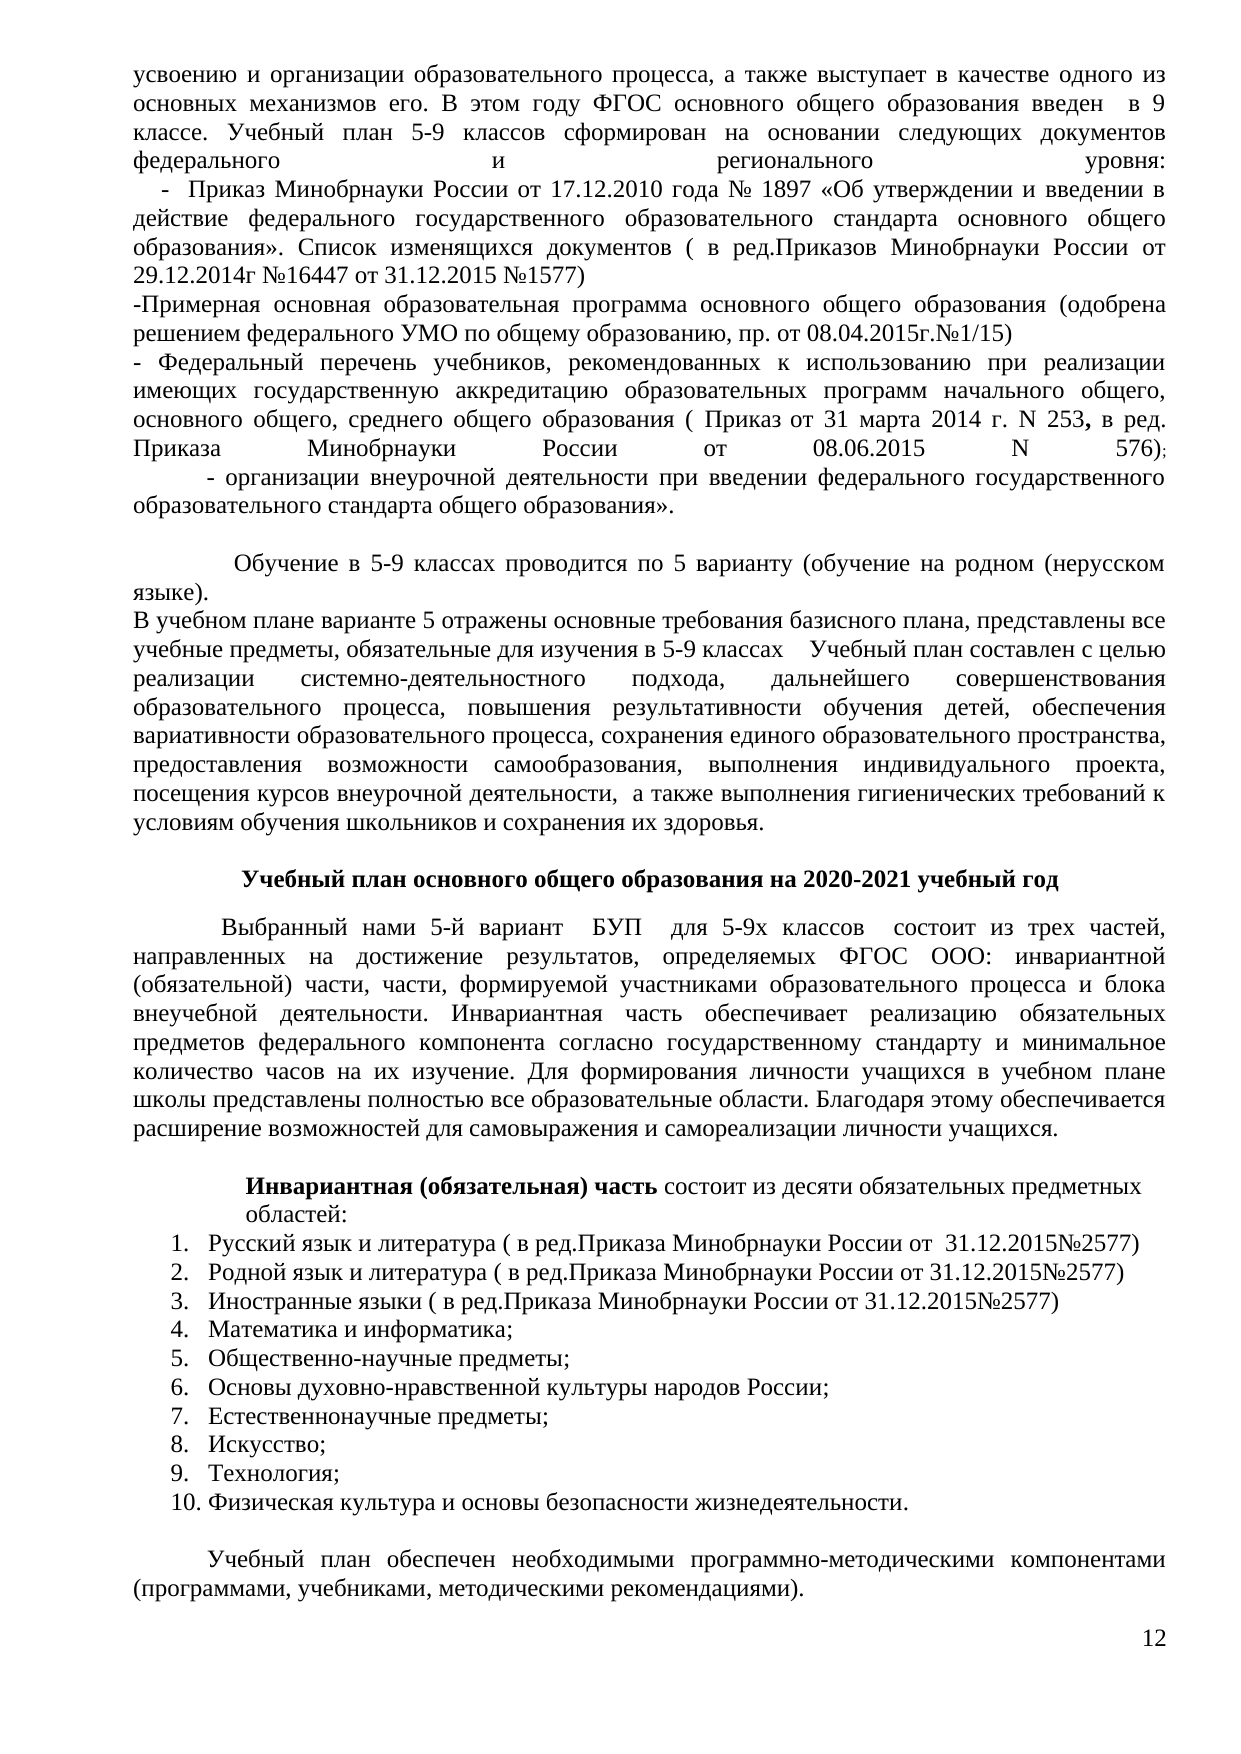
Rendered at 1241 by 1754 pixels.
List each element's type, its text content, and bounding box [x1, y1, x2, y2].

list Математика и информатика; [170, 1314, 1167, 1343]
list Естественнонаучные предметы; [170, 1401, 1167, 1429]
list Общественно-научные предметы; [170, 1343, 1167, 1372]
list Основы духовно-нравственной культуры народов России; [170, 1372, 1167, 1401]
text -Примерная основная образовательная программа основного общего образования (одобрена решением федерального УМО по общему образованию, пр. от 08.04.2015г.№1/15) [133, 289, 1167, 347]
text Учебный план основного общего образования на 2020-2021 учебный год [133, 864, 1167, 893]
list Родной язык и литература ( в ред.Приказа Минобрнауки России от 31.12.2015№2577) [170, 1257, 1167, 1286]
list Искусство; [170, 1429, 1167, 1458]
text Обучение в 5-9 классах проводится по 5 варианту (обучение на родном (нерусском языке). В учебном плане варианте 5 отражены основные требования базисного плана, представлены все учебные предметы, обязательные для изучения в 5-9 классах Учебный план составлен с целью реализации системно-деятельностного подхода, дальнейшего совершенствования образовательного процесса, повышения результативности обучения детей, обеспечения вариативности образовательного процесса, сохранения единого образовательного пространства, предоставления возможности самообразования, выполнения индивидуального проекта, посещения курсов внеурочной деятельности, а также выполнения гигиенических требований к условиям обучения школьников и сохранения их здоровья. [133, 519, 1167, 835]
list Технология; [170, 1458, 1167, 1487]
text Инвариантная (обязательная) часть состоит из десяти обязательных предметных областей: [245, 1171, 1167, 1228]
list Иностранные языки ( в ред.Приказа Минобрнауки России от 31.12.2015№2577) [170, 1286, 1167, 1314]
text - Федеральный перечень учебников, рекомендованных к использованию при реализации имеющих государственную аккредитацию образовательных программ начального общего, основного общего, среднего общего образования ( Приказ от 31 марта 2014 г. N 253, в ред. Приказа Минобрнауки России от 08.06.2015 N 576); - организации внеурочной деятельности при введении федерального государственного образовательного стандарта общего образования». [133, 347, 1167, 519]
list Физическая культура и основы безопасности жизнедеятельности. [170, 1487, 1167, 1516]
text Выбранный нами 5-й вариант БУП для 5-9х классов состоит из трех частей, направленных на достижение результатов, определяемых ФГОС ООО: инвариантной (обязательной) части, части, формируемой участниками образовательного процесса и блока внеучебной деятельности. Инвариантная часть обеспечивает реализацию обязательных предметов федерального компонента согласно государственному стандарту и минимальное количество часов на их изучение. Для формирования личности учащихся в учебном плане школы представлены полностью все образовательные области. Благодаря этому обеспечивается расширение возможностей для самовыражения и самореализации личности учащихся. [133, 912, 1167, 1142]
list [133, 59, 1167, 289]
list Учебный план обеспечен необходимыми программно-методическими компонентами (программами, учебниками, методическими рекомендациями). [133, 1544, 1167, 1602]
list Русский язык и литература ( в ред.Приказа Минобрнауки России от 31.12.2015№2577) [170, 1228, 1167, 1257]
